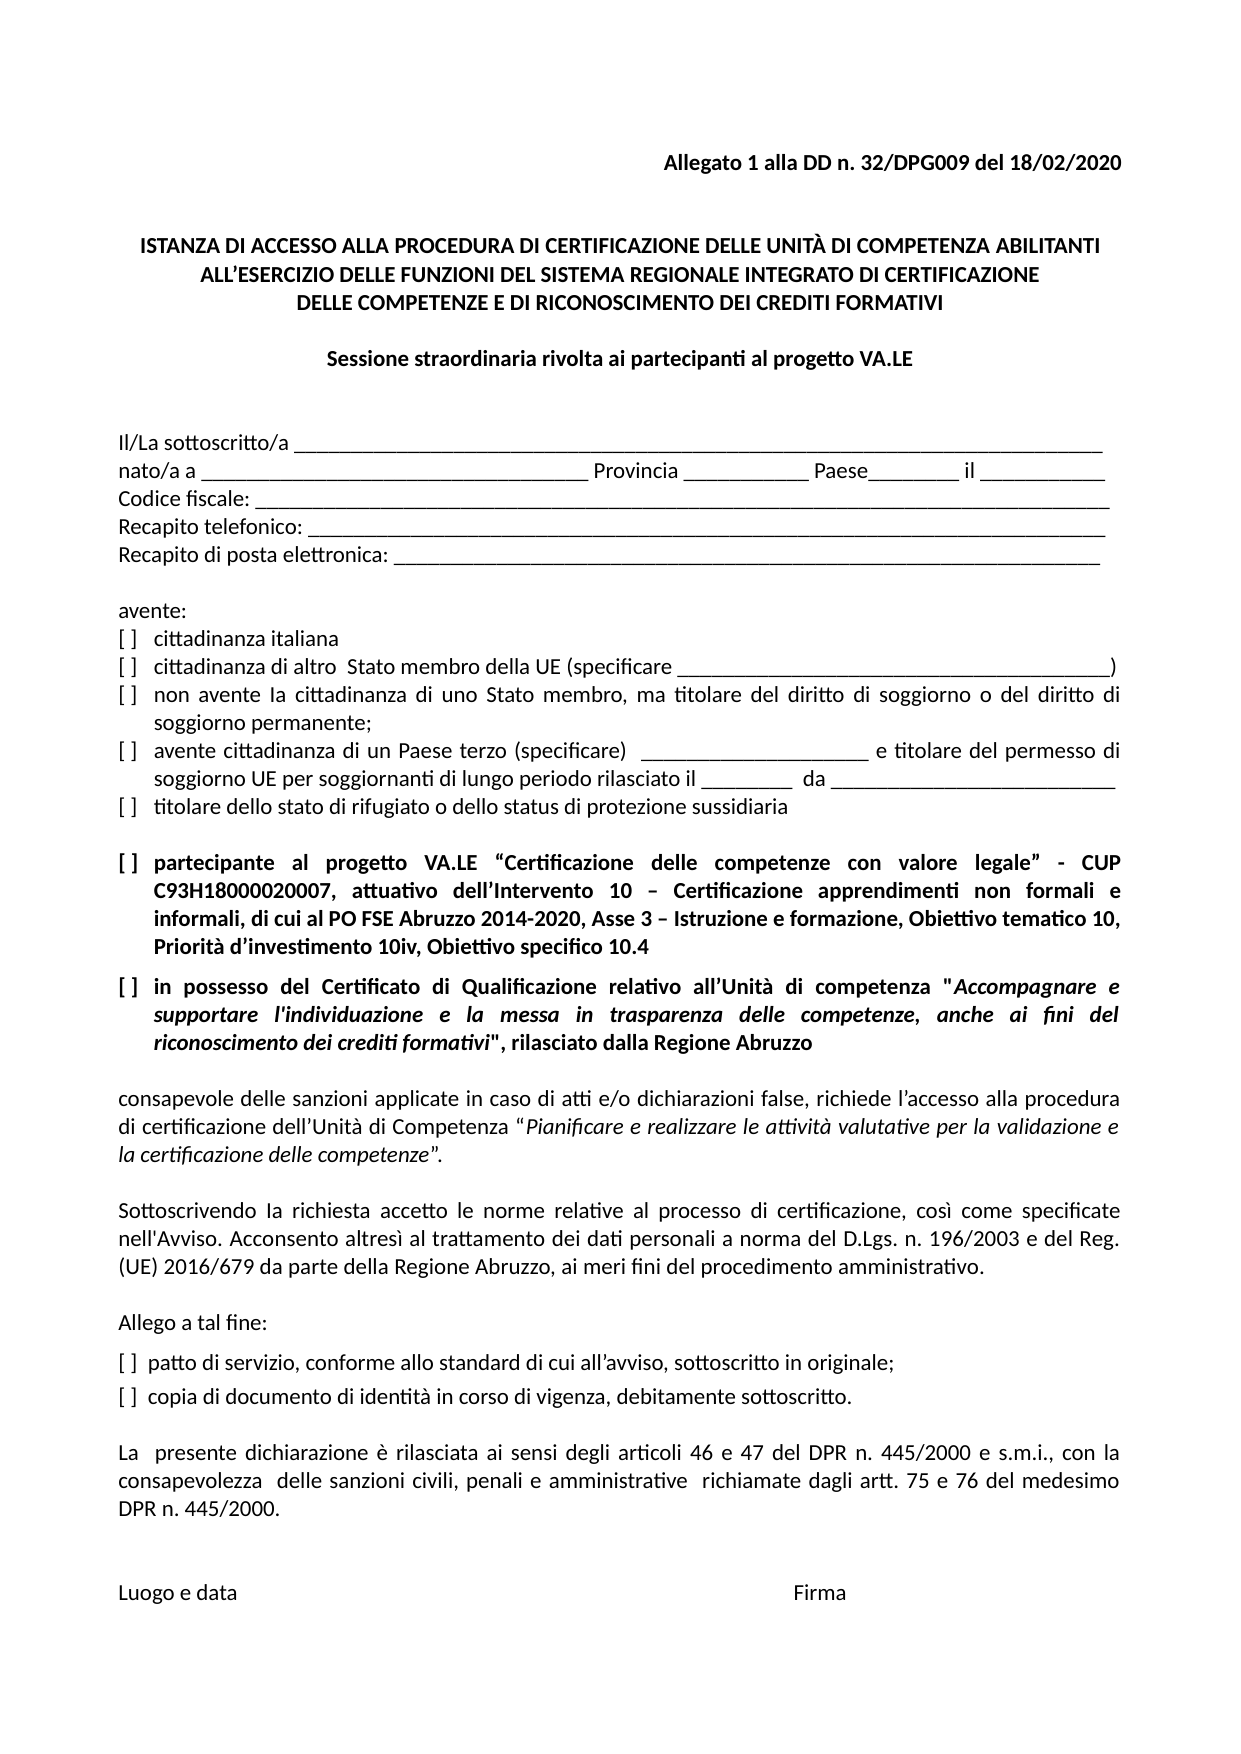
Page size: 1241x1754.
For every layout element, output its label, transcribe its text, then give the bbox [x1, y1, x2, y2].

text Sottoscrivendo Ia richiesta accetto le norme relative al processo di certificazione, così come specificate nell'Avviso. Acconsento altresì al trattamento dei dati personali a norma del D.Lgs. n. 196/2003 e del Reg. (UE) 2016/679 da parte della Regione Abruzzo, ai meri fini del procedimento amministrativo. [118, 1196, 1122, 1280]
text [ ] patto di servizio, conforme allo standard di cui all’avviso, sottoscritto in originale; [118, 1348, 1122, 1376]
text Recapito telefonico: ______________________________________________________________________ [118, 512, 1122, 540]
text [ ] avente cittadinanza di un Paese terzo (specificare) ____________________ e titolare del permesso di soggiorno UE per soggiornanti di lungo periodo rilasciato il ________ da _________________________ [118, 736, 1122, 792]
text Codice fiscale: ___________________________________________________________________________ [118, 484, 1122, 512]
text [ ] cittadinanza di altro Stato membro della UE (specificare ______________________________________) [118, 652, 1122, 680]
text [ ] cittadinanza italiana [118, 624, 1122, 652]
text nato/a a __________________________________ Provincia ___________ Paese________ il ___________ [118, 456, 1122, 484]
text Sessione straordinaria rivolta ai partecipanti al progetto VA.LE [118, 344, 1122, 372]
text ISTANZA DI ACCESSO ALLA PROCEDURA DI CERTIFICAZIONE DELLE UNITÀ DI COMPETENZA ABILITANTI ALL’ESERCIZIO DELLE FUNZIONI DEL SISTEMA REGIONALE INTEGRATO DI CERTIFICAZIONE [118, 232, 1122, 288]
text Allegato 1 alla DD n. 32/DPG009 del 18/02/2020 [118, 148, 1122, 176]
text Allego a tal fine: [118, 1308, 1122, 1336]
text Luogo e data Firma [118, 1578, 1122, 1606]
text [ ] copia di documento di identità in corso di vigenza, debitamente sottoscritto. [118, 1382, 1122, 1410]
text [ ] in possesso del Certificato di Qualificazione relativo all’Unità di competenza "Accompagnare e supportare l'individuazione e la messa in trasparenza delle competenze, anche ai fini del riconoscimento dei crediti formativi", rilasciato dalla Regione Abruzzo [118, 972, 1122, 1056]
text La presente dichiarazione è rilasciata ai sensi degli articoli 46 e 47 del DPR n. 445/2000 e s.m.i., con la consapevolezza delle sanzioni civili, penali e amministrative richiamate dagli artt. 75 e 76 del medesimo DPR n. 445/2000. [118, 1438, 1122, 1522]
text [ ] titolare dello stato di rifugiato o dello status di protezione sussidiaria [118, 792, 1122, 820]
text avente: [118, 596, 1122, 624]
text Il/La sottoscritto/a _______________________________________________________________________ [118, 428, 1122, 456]
text Recapito di posta elettronica: ______________________________________________________________ [118, 540, 1122, 568]
text [ ] non avente Ia cittadinanza di uno Stato membro, ma titolare del diritto di soggiorno o del diritto di soggiorno permanente; [118, 680, 1122, 736]
text [ ] partecipante al progetto VA.LE “Certificazione delle competenze con valore legale” - CUP C93H18000020007, attuativo dell’Intervento 10 – Certificazione apprendimenti non formali e informali, di cui al PO FSE Abruzzo 2014-2020, Asse 3 – Istruzione e formazione, Obiettivo tematico 10, Priorità d’investimento 10iv, Obiettivo specifico 10.4 [118, 848, 1122, 960]
text consapevole delle sanzioni applicate in caso di atti e/o dichiarazioni false, richiede l’accesso alla procedura di certificazione dell’Unità di Competenza “Pianificare e realizzare le attività valutative per la validazione e la certificazione delle competenze”. [118, 1084, 1122, 1168]
text DELLE COMPETENZE E DI RICONOSCIMENTO DEI CREDITI FORMATIVI [118, 288, 1122, 316]
